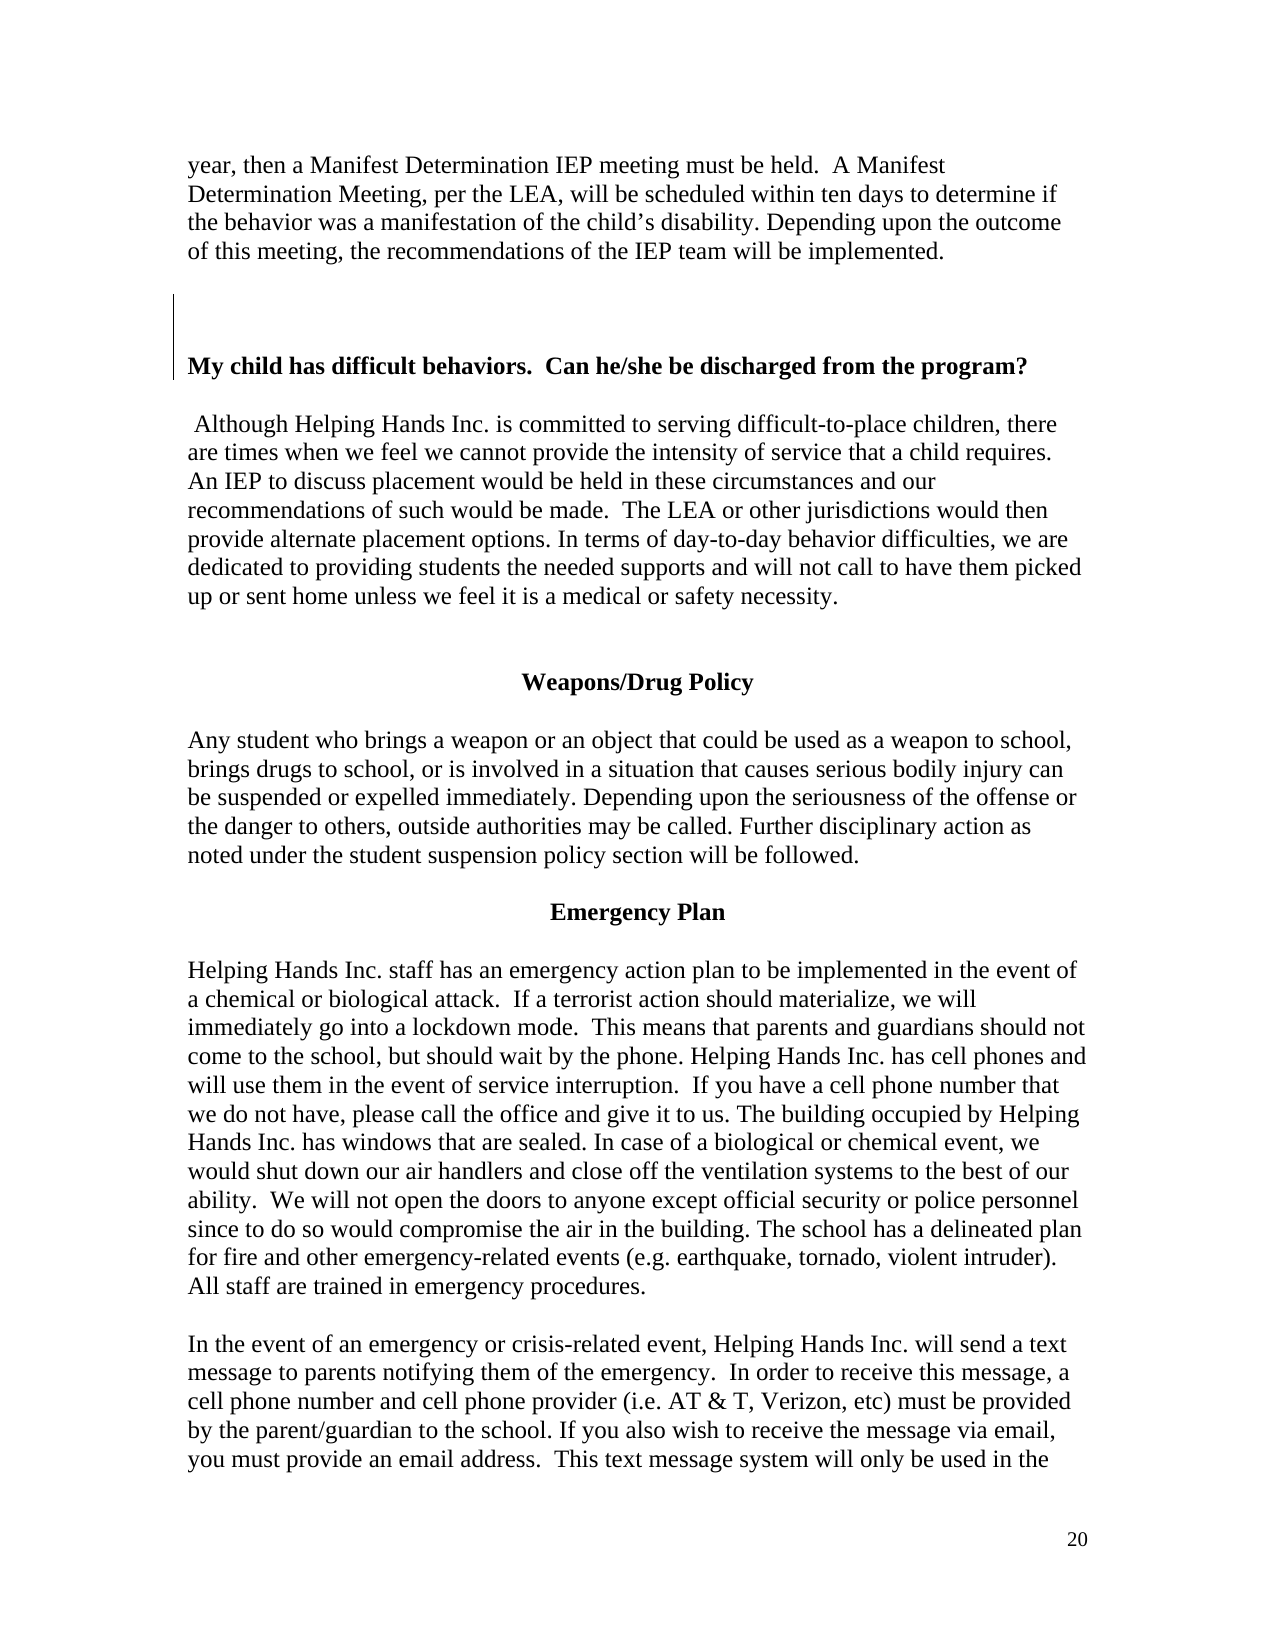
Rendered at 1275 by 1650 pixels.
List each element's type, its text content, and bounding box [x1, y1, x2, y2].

text My child has difficult behaviors. Can he/she be discharged from the program? [187, 351, 1087, 380]
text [187, 150, 1087, 265]
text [187, 1329, 1087, 1472]
text Helping Hands Inc. staff has an emergency action plan to be implemented in the event of a chemical or biological attack. If a terrorist action should materialize, we will immediately go into a lockdown mode. This means that parents and guardians should not come to the school, but should wait by the phone. Helping Hands Inc. has cell phones and will use them in the event of service interruption. If you have a cell phone number that we do not have, please call the office and give it to us. The building occupied by Helping Hands Inc. has windows that are sealed. In case of a biological or chemical event, we would shut down our air handlers and close off the ventilation systems to the best of our ability. We will not open the doors to anyone except official security or police personnel since to do so would compromise the air in the building. The school has a delineated plan for fire and other emergency-related events (e.g. earthquake, tornado, violent intruder). All staff are trained in emergency procedures. [187, 955, 1087, 1300]
text Emergency Plan [187, 897, 1087, 926]
text Any student who brings a weapon or an object that could be used as a weapon to school, brings drugs to school, or is involved in a situation that causes serious bodily injury can be suspended or expelled immediately. Depending upon the seriousness of the offense or the danger to others, outside authorities may be called. Further disciplinary action as noted under the student suspension policy section will be followed. [187, 725, 1087, 869]
text Although Helping Hands Inc. is committed to serving difficult-to-place children, there are times when we feel we cannot provide the intensity of service that a child requires. An IEP to discuss placement would be held in these circumstances and our recommendations of such would be made. The LEA or other jurisdictions would then provide alternate placement options. In terms of day-to-day behavior difficulties, we are dedicated to providing students the needed supports and will not call to have them picked up or sent home unless we feel it is a medical or safety necessity. [187, 409, 1087, 610]
text Weapons/Drug Policy [187, 667, 1087, 696]
